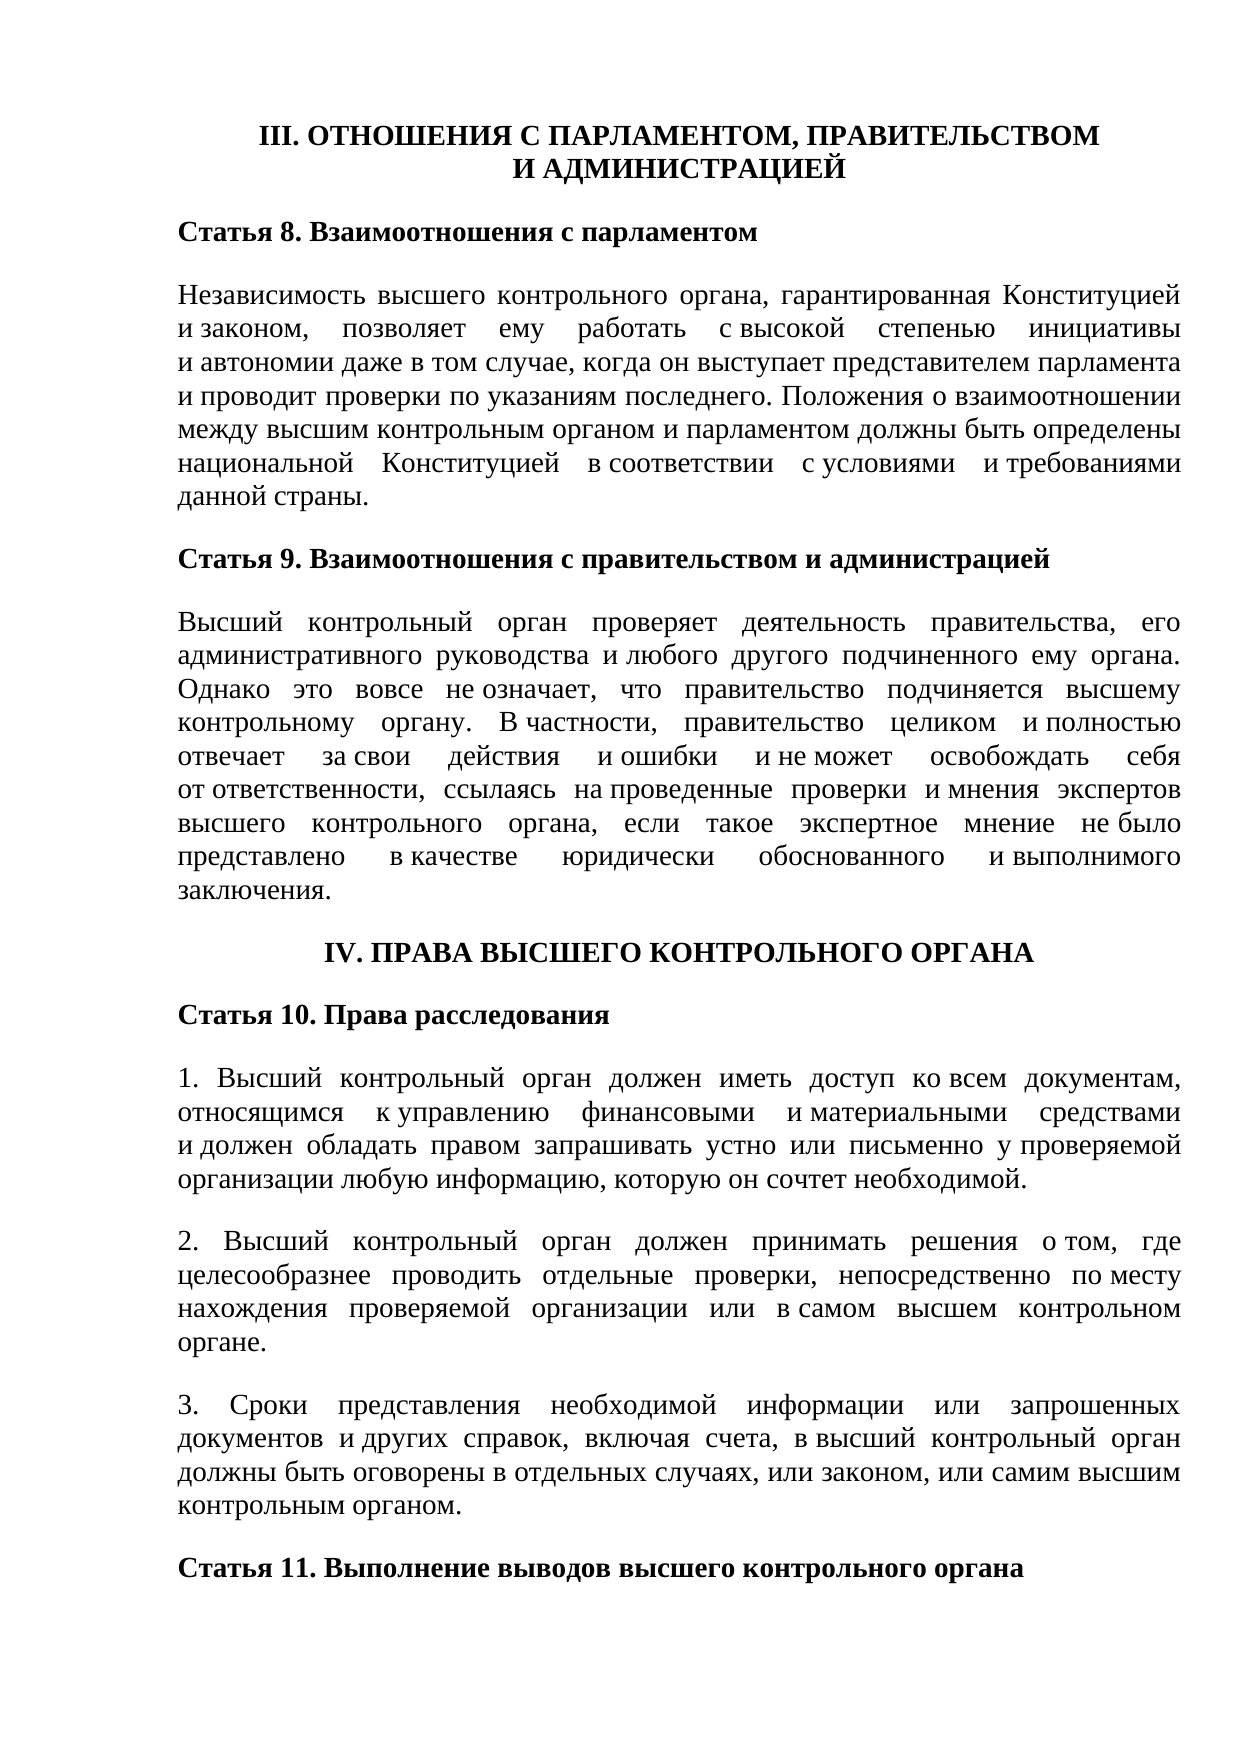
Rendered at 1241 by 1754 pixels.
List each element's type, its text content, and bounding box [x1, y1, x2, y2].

text 1. Высший контрольный орган должен иметь доступ ко всем документам, относящимся к управлению финансовыми и материальными средствами и должен обладать правом запрашивать устно или письменно у проверяемой организации любую информацию, которую он сочтет необходимой. [177, 1060, 1181, 1194]
text 2. Высший контрольный орган должен принимать решения о том, где целесообразнее проводить отдельные проверки, непосредственно по месту нахождения проверяемой организации или в самом высшем контрольном органе. [177, 1223, 1181, 1358]
text 3. Сроки представления необходимой информации или запрошенных документов и других справок, включая счета, в высший контрольный орган должны быть оговорены в отдельных случаях, или законом, или самим высшим контрольным органом. [177, 1387, 1181, 1521]
text Статья 9. Взаимоотношения с правительством и администрацией [177, 541, 1181, 574]
text Статья 11. Выполнение выводов высшего контрольного органа [177, 1550, 1181, 1584]
text IV. ПРАВА ВЫСШЕГО КОНТРОЛЬНОГО ОРГАНА [177, 935, 1181, 968]
text Высший контрольный орган проверяет деятельность правительства, его административного руководства и любого другого подчиненного ему органа. Однако это вовсе не означает, что правительство подчиняется высшему контрольному органу. В частности, правительство целиком и полностью отвечает за свои действия и ошибки и не может освобождать себя от ответственности, ссылаясь на проведенные проверки и мнения экспертов высшего контрольного органа, если такое экспертное мнение не было представлено в качестве юридически обоснованного и выполнимого заключения. [177, 604, 1181, 906]
text Независимость высшего контрольного органа, гарантированная Конституцией и законом, позволяет ему работать с высокой степенью инициативы и автономии даже в том случае, когда он выступает представителем парламента и проводит проверки по указаниям последнего. Положения о взаимоотношении между высшим контрольным органом и парламентом должны быть определены национальной Конституцией в соответствии с условиями и требованиями данной страны. [177, 277, 1181, 512]
text III. ОТНОШЕНИЯ С ПАРЛАМЕНТОМ, ПРАВИТЕЛЬСТВОМ И АДМИНИСТРАЦИЕЙ [177, 118, 1181, 185]
text Статья 10. Права расследования [177, 997, 1181, 1031]
text Статья 8. Взаимоотношения с парламентом [177, 214, 1181, 248]
